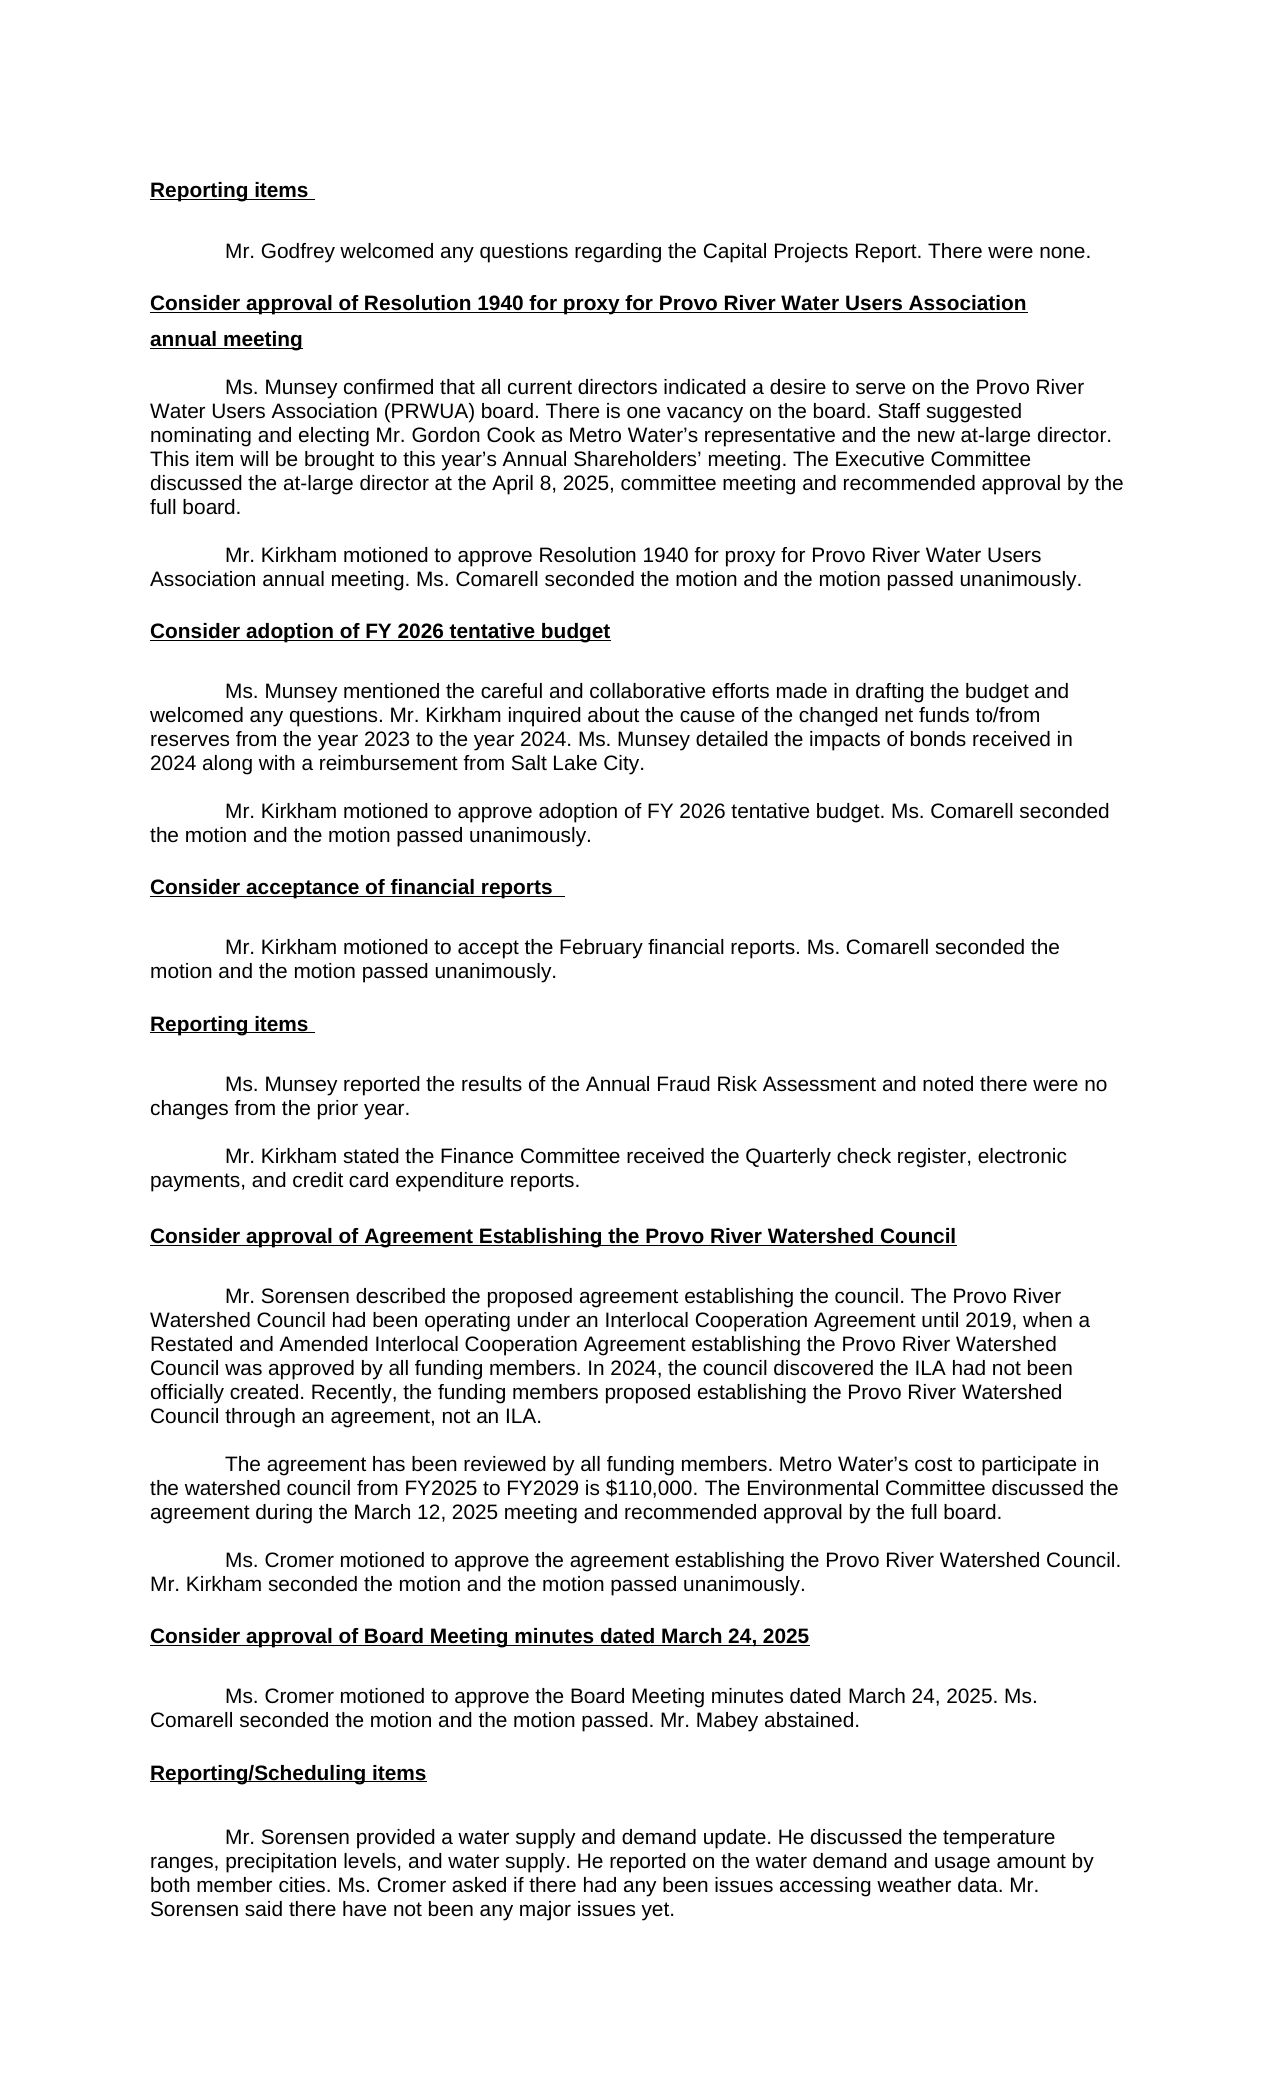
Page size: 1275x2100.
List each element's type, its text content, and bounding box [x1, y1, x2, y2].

subtitle Consider acceptance of financial reports [150, 875, 1125, 899]
text Mr. Kirkham motioned to accept the February financial reports. Ms. Comarell seconded the motion and the motion passed unanimously. [150, 935, 1125, 983]
text Ms. Munsey mentioned the careful and collaborative efforts made in drafting the budget and welcomed any questions. Mr. Kirkham inquired about the cause of the changed net funds to/from reserves from the year 2023 to the year 2024. Ms. Munsey detailed the impacts of bonds received in 2024 along with a reimbursement from Salt Lake City. [150, 679, 1125, 775]
text annual meeting [150, 327, 1125, 351]
subtitle Consider approval of Agreement Establishing the Provo River Watershed Council [150, 1224, 1125, 1248]
subtitle Consider approval of Board Meeting minutes dated March 24, 2025 [150, 1624, 1125, 1648]
text Ms. Munsey reported the results of the Annual Fraud Risk Assessment and noted there were no changes from the prior year. [150, 1072, 1125, 1120]
subtitle Consider adoption of FY 2026 tentative budget [150, 619, 1125, 643]
subtitle Consider approval of Resolution 1940 for proxy for Provo River Water Users Association [150, 291, 1125, 314]
text Mr. Godfrey welcomed any questions regarding the Capital Projects Report. There were none. [150, 238, 1125, 262]
text Mr. Sorensen provided a water supply and demand update. He discussed the temperature ranges, precipitation levels, and water supply. He reported on the water demand and usage amount by both member cities. Ms. Cromer asked if there had any been issues accessing weather data. Mr. Sorensen said there have not been any major issues yet. [150, 1825, 1125, 1921]
subtitle Reporting items [150, 178, 1125, 202]
subtitle Reporting/Scheduling items [150, 1760, 1125, 1784]
text Ms. Munsey confirmed that all current directors indicated a desire to serve on the Provo River Water Users Association (PRWUA) board. There is one vacancy on the board. Staff suggested nominating and electing Mr. Gordon Cook as Metro Water’s representative and the new at-large director. This item will be brought to this year’s Annual Shareholders’ meeting. The Executive Committee discussed the at-large director at the April 8, 2025, committee meeting and recommended approval by the full board. [150, 375, 1125, 519]
text The agreement has been reviewed by all funding members. Metro Water’s cost to participate in the watershed council from FY2025 to FY2029 is $110,000. The Environmental Committee discussed the agreement during the March 12, 2025 meeting and recommended approval by the full board. [150, 1452, 1125, 1524]
text Mr. Kirkham stated the Finance Committee received the Quarterly check register, electronic payments, and credit card expenditure reports. [150, 1144, 1125, 1192]
text Mr. Sorensen described the proposed agreement establishing the council. The Provo River Watershed Council had been operating under an Interlocal Cooperation Agreement until 2019, when a Restated and Amended Interlocal Cooperation Agreement establishing the Provo River Watershed Council was approved by all funding members. In 2024, the council discovered the ILA had not been officially created. Recently, the funding members proposed establishing the Provo River Watershed Council through an agreement, not an ILA. [150, 1284, 1125, 1428]
subtitle Reporting items [150, 1011, 1125, 1035]
text Ms. Cromer motioned to approve the Board Meeting minutes dated March 24, 2025. Ms. Comarell seconded the motion and the motion passed. Mr. Mabey abstained. [150, 1684, 1125, 1732]
text Mr. Kirkham motioned to approve adoption of FY 2026 tentative budget. Ms. Comarell seconded the motion and the motion passed unanimously. [150, 799, 1125, 847]
text Ms. Cromer motioned to approve the agreement establishing the Provo River Watershed Council. Mr. Kirkham seconded the motion and the motion passed unanimously. [150, 1548, 1125, 1596]
text Mr. Kirkham motioned to approve Resolution 1940 for proxy for Provo River Water Users Association annual meeting. Ms. Comarell seconded the motion and the motion passed unanimously. [150, 543, 1125, 591]
